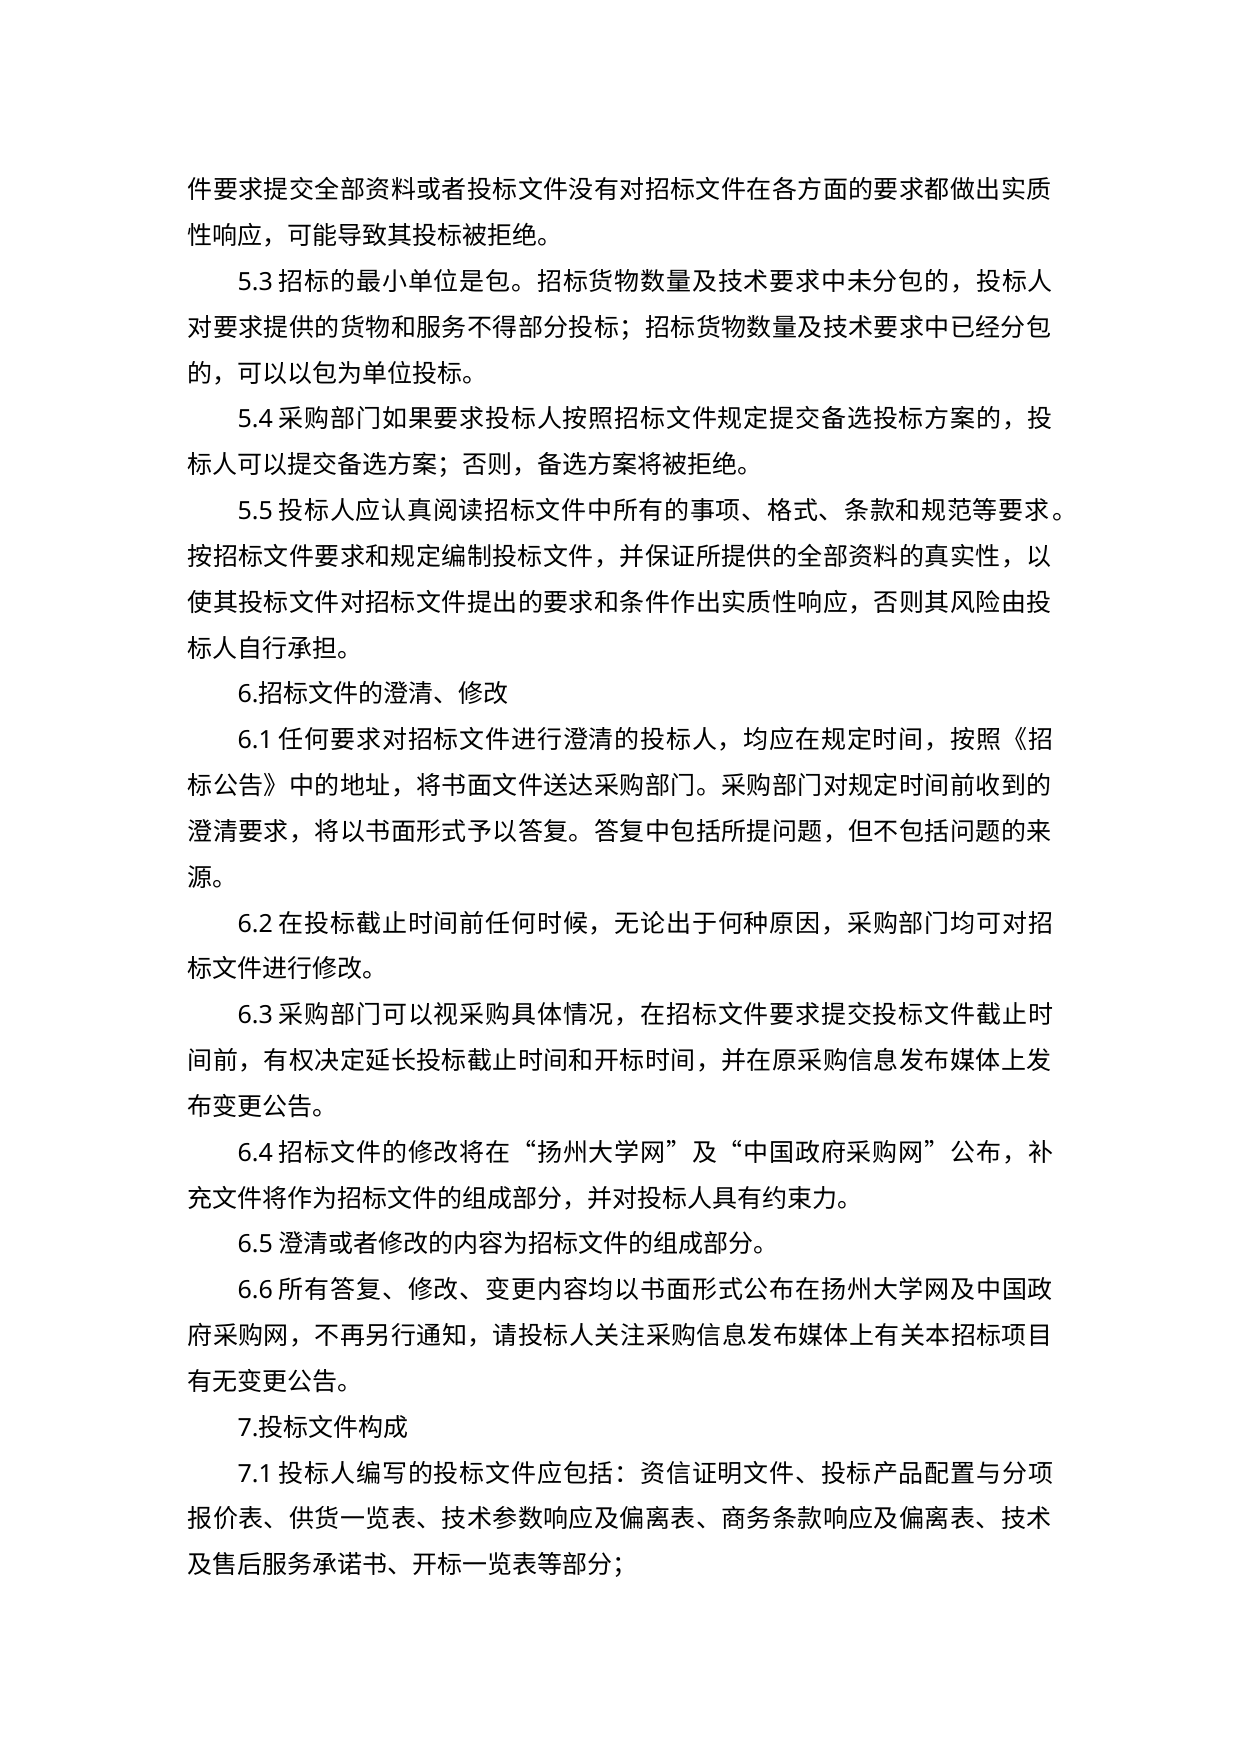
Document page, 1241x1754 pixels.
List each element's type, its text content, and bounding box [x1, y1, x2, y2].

text 6.5澄清或者修改的内容为招标文件的组成部分。 [187, 1216, 1053, 1262]
text 7.1投标人编写的投标文件应包括：资信证明文件、投标产品配置与分项报价表、供货一览表、技术参数响应及偏离表、商务条款响应及偏离表、技术及售后服务承诺书、开标一览表等部分； [187, 1445, 1053, 1583]
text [187, 162, 1053, 254]
subtitle 7.投标文件构成 [187, 1399, 1053, 1445]
text 6.招标文件的澄清、修改 [187, 666, 1053, 712]
text 5.4采购部门如果要求投标人按照招标文件规定提交备选投标方案的，投标人可以提交备选方案；否则，备选方案将被拒绝。 [187, 391, 1053, 483]
text 6.4招标文件的修改将在“扬州大学网”及“中国政府采购网”公布，补充文件将作为招标文件的组成部分，并对投标人具有约束力。 [187, 1124, 1053, 1216]
text 5.5投标人应认真阅读招标文件中所有的事项、格式、条款和规范等要求。按招标文件要求和规定编制投标文件，并保证所提供的全部资料的真实性，以使其投标文件对招标文件提出的要求和条件作出实质性响应，否则其风险由投标人自行承担。 [187, 483, 1053, 666]
text 6.1任何要求对招标文件进行澄清的投标人，均应在规定时间，按照《招标公告》中的地址，将书面文件送达采购部门。采购部门对规定时间前收到的澄清要求，将以书面形式予以答复。答复中包括所提问题，但不包括问题的来源。 [187, 712, 1053, 895]
text 6.6所有答复、修改、变更内容均以书面形式公布在扬州大学网及中国政府采购网，不再另行通知，请投标人关注采购信息发布媒体上有关本招标项目有无变更公告。 [187, 1262, 1053, 1399]
text 6.3采购部门可以视采购具体情况，在招标文件要求提交投标文件截止时间前，有权决定延长投标截止时间和开标时间，并在原采购信息发布媒体上发布变更公告。 [187, 987, 1053, 1124]
text 5.3招标的最小单位是包。招标货物数量及技术要求中未分包的，投标人对要求提供的货物和服务不得部分投标；招标货物数量及技术要求中已经分包的，可以以包为单位投标。 [187, 254, 1053, 391]
text 6.2在投标截止时间前任何时候，无论出于何种原因，采购部门均可对招标文件进行修改。 [187, 895, 1053, 987]
